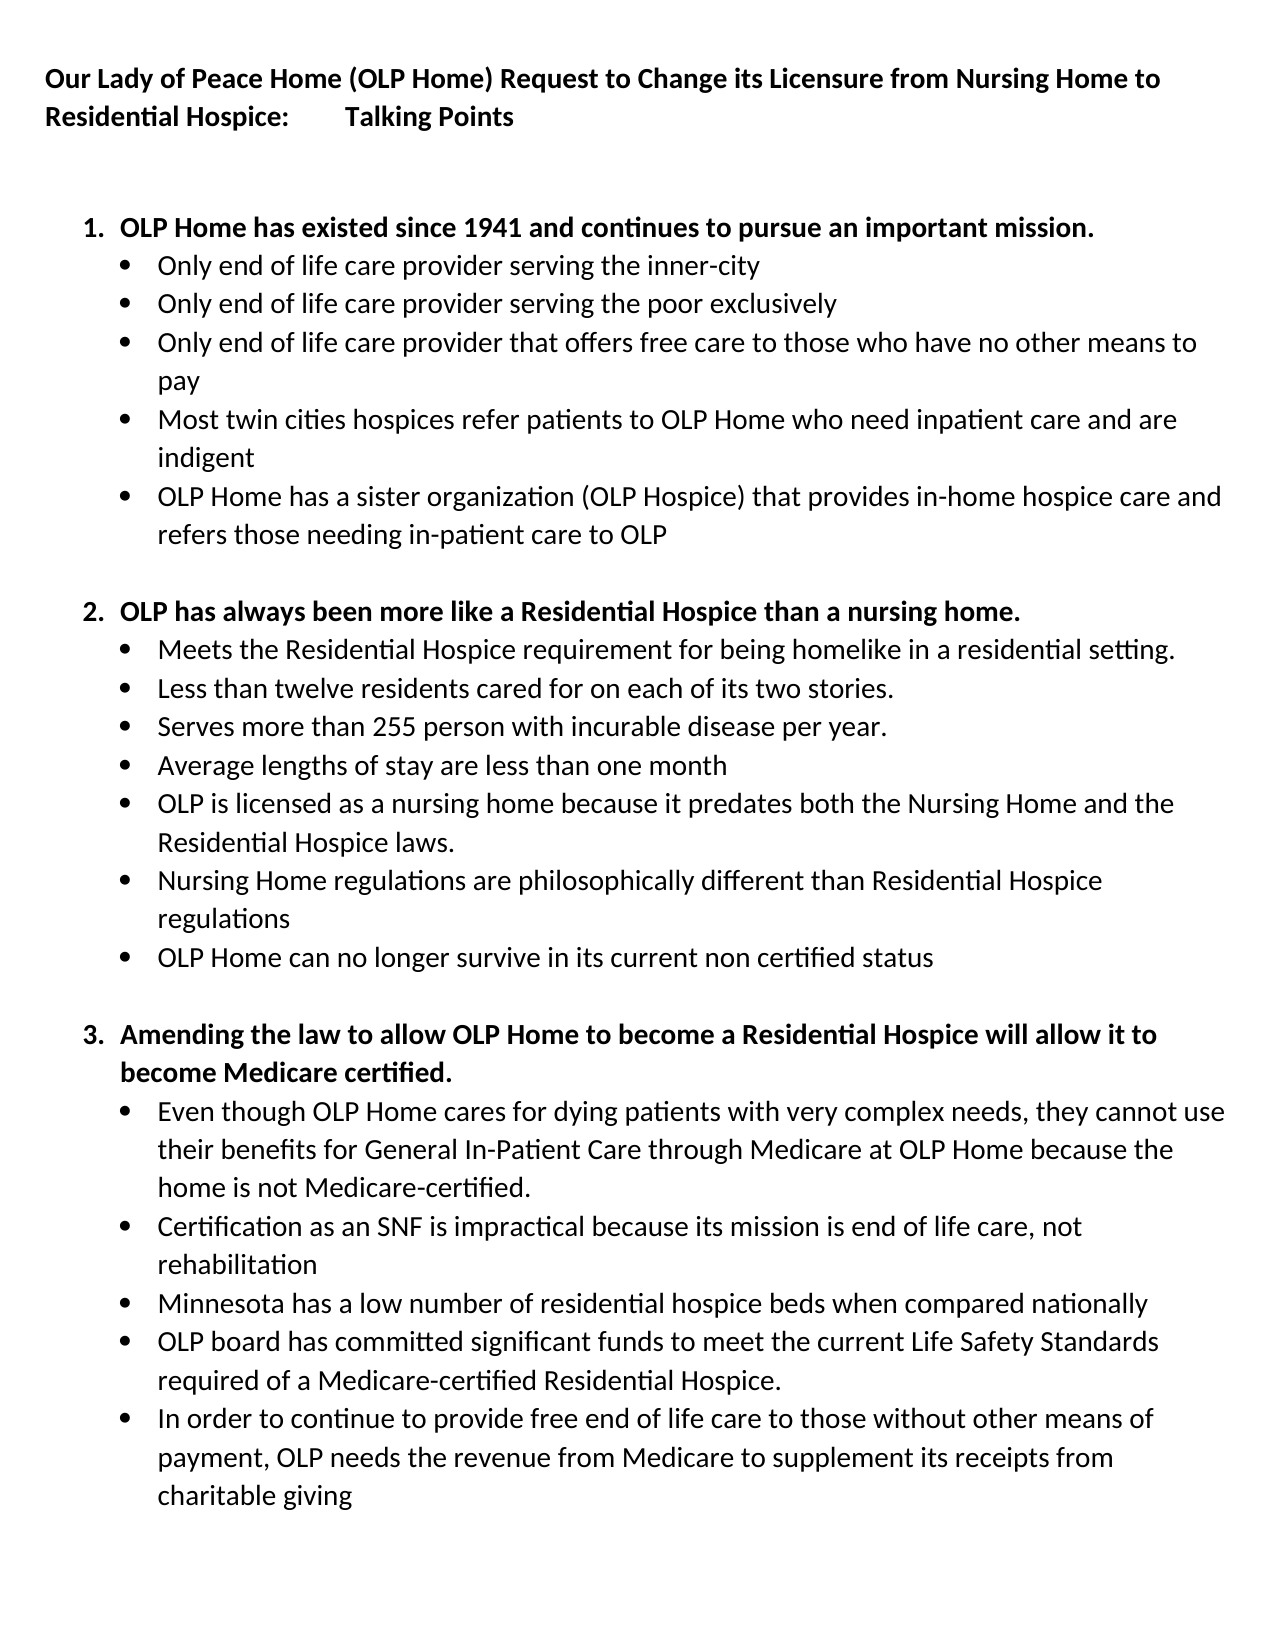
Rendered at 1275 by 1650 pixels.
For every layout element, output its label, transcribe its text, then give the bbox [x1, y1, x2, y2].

list OLP board has committed significant funds to meet the current Life Safety Standards required of a Medicare-certified Residential Hospice. [120, 1323, 1230, 1397]
list OLP is licensed as a nursing home because it predates both the Nursing Home and the Residential Hospice laws. [120, 785, 1230, 859]
list Only end of life care provider that offers free care to those who have no other means to pay [120, 324, 1230, 398]
list OLP Home can no longer survive in its current non certified status [120, 939, 1230, 974]
list Only end of life care provider serving the poor exclusively [120, 286, 1230, 321]
list Most twin cities hospices refer patients to OLP Home who need inpatient care and are indigent [120, 401, 1230, 475]
text Our Lady of Peace Home (OLP Home) Request to Change its Licensure from Nursing Home to Residential Hospice: Talking Points [45, 60, 1230, 134]
list Minnesota has a low number of residential hospice beds when compared nationally [120, 1285, 1230, 1321]
list OLP Home has a sister organization (OLP Hospice) that provides in-home hospice care and refers those needing in-patient care to OLP [120, 478, 1230, 552]
list Meets the Residential Hospice requirement for being homelike in a residential setting. [120, 631, 1230, 667]
list In order to continue to provide free end of life care to those without other means of payment, OLP needs the revenue from Medicare to supplement its receipts from charitable giving [120, 1400, 1230, 1513]
list OLP has always been more like a Residential Hospice than a nursing home. [82, 593, 1230, 629]
list Nursing Home regulations are philosophically different than Residential Hospice regulations [120, 862, 1230, 936]
list Only end of life care provider serving the inner-city [120, 247, 1230, 283]
list Amending the law to allow OLP Home to become a Residential Hospice will allow it to become Medicare certified. [82, 1016, 1230, 1090]
list Even though OLP Home cares for dying patients with very complex needs, they cannot use their benefits for General In-Patient Care through Medicare at OLP Home because the home is not Medicare-certified. [120, 1093, 1230, 1205]
list Serves more than 255 person with incurable disease per year. [120, 708, 1230, 744]
list Average lengths of stay are less than one month [120, 747, 1230, 782]
list Less than twelve residents cared for on each of its two stories. [120, 670, 1230, 706]
list OLP Home has existed since 1941 and continues to pursue an important mission. [82, 209, 1230, 244]
list Certification as an SNF is impractical because its mission is end of life care, not rehabilitation [120, 1208, 1230, 1282]
